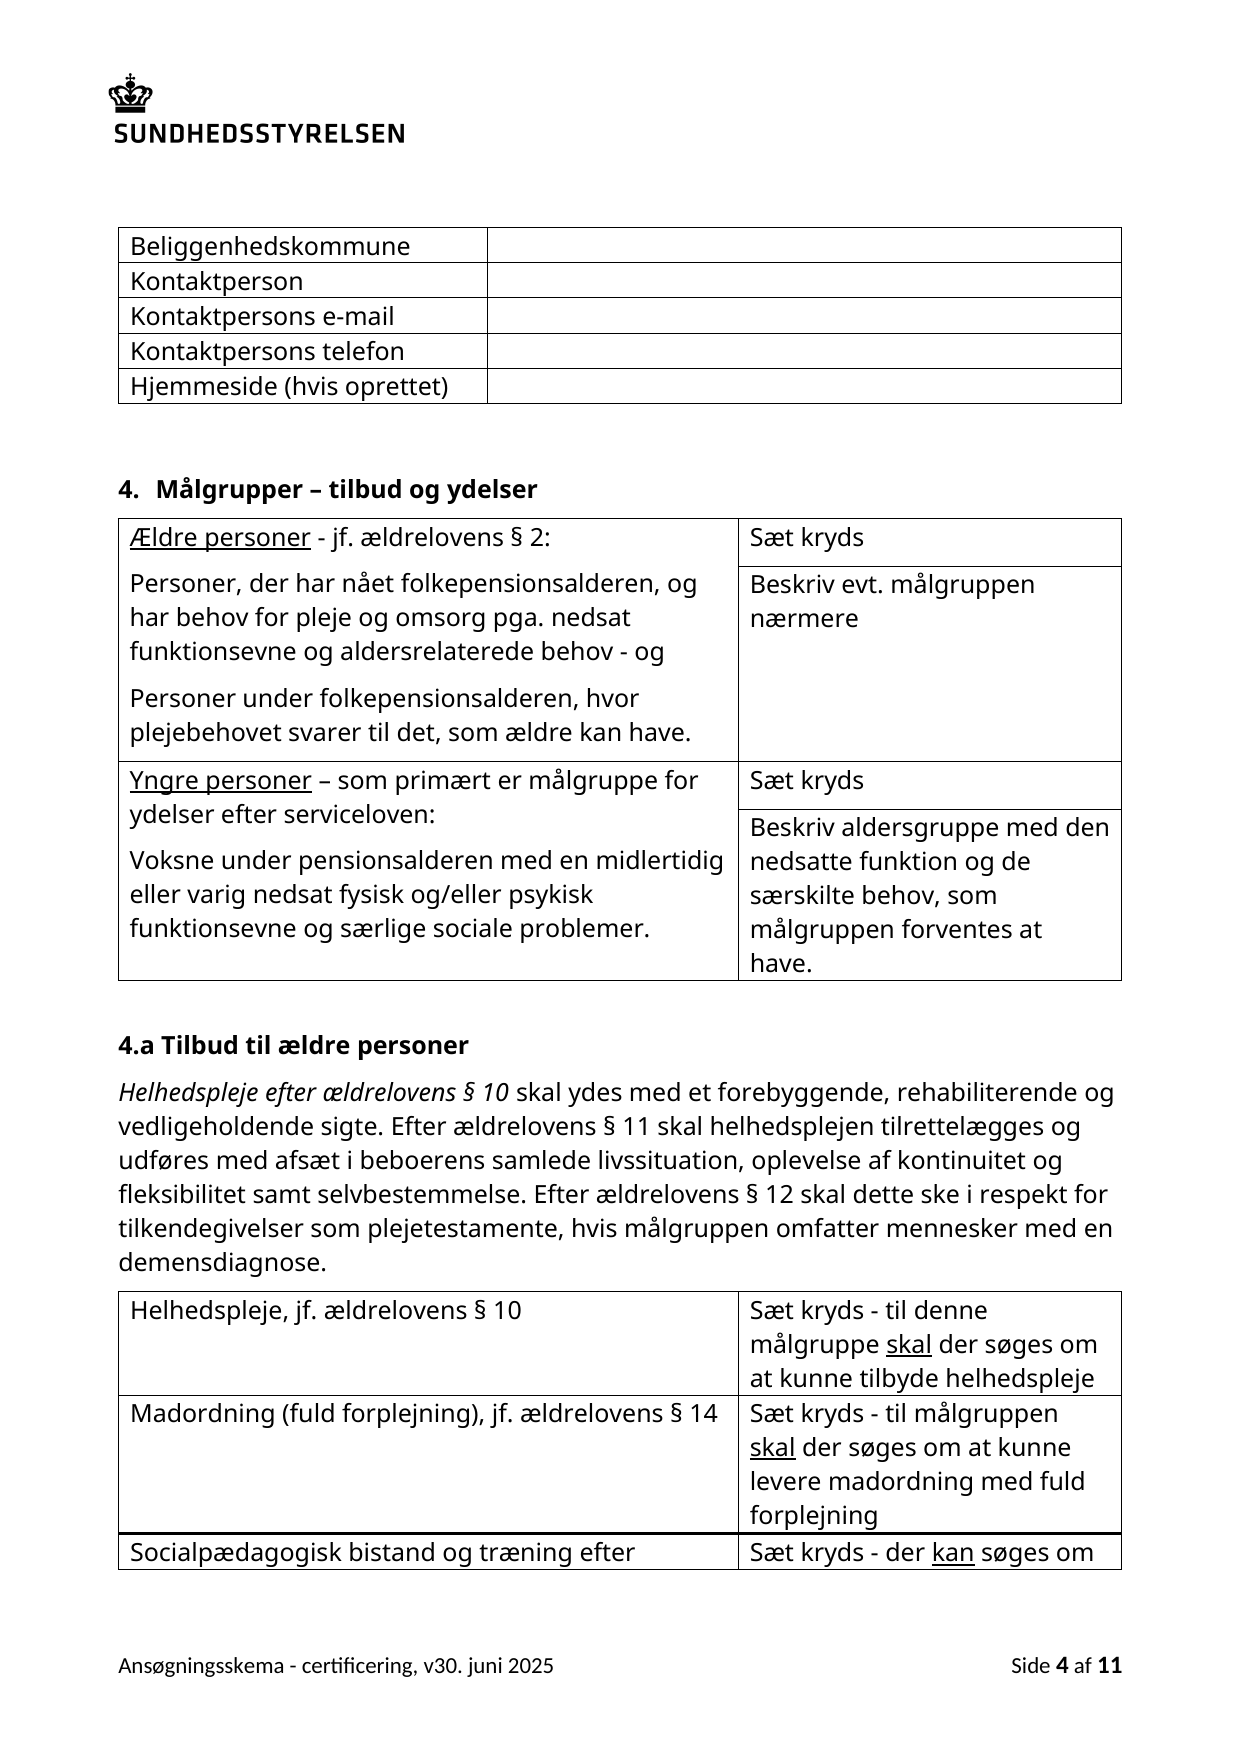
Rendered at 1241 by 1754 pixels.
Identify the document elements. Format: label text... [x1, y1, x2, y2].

table_cell Madordning (fuld forplejning), jf. ældrelovens § 14 [119, 1396, 738, 1532]
table_header Sæt kryds - til denne målgruppe skal der søges om at kunne tilbyde helhedspleje [739, 1292, 1121, 1394]
table_cell Yngre personer – som primært er målgruppe for ydelser efter serviceloven: Voksne under pensionsalderen med en midlertidig eller varig nedsat fysisk og/eller psykisk funktionsevne og særlige sociale problemer. [119, 762, 738, 980]
picture [108, 73, 404, 143]
table_cell [488, 263, 1121, 297]
table_header Helhedspleje, jf. ældrelovens § 10 [119, 1292, 738, 1394]
table_cell Kontaktperson [119, 263, 487, 297]
table_header Ældre personer - jf. ældrelovens § 2: Personer, der har nået folkepensionsalderen, og har behov for pleje og omsorg pga. nedsat funktionsevne og aldersrelaterede behov - og Personer under folkepensionsalderen, hvor plejebehovet svarer til det, som ældre kan have. [119, 519, 738, 761]
table_cell Sæt kryds - der kan søges om certifikation til denne ydelse [739, 1535, 1121, 1569]
table_cell Sæt kryds [739, 762, 1121, 809]
table_cell Hjemmeside (hvis oprettet) [119, 369, 487, 403]
text Helhedspleje efter ældrelovens § 10 skal ydes med et forebyggende, rehabiliterende og vedligeholdende sigte. Efter ældrelovens § 11 skal helhedsplejen tilrettelægges og udføres med afsæt i beboerens samlede livssituation, oplevelse af kontinuitet og fleksibilitet samt selvbestemmelse. Efter ældrelovens § 12 skal dette ske i respekt for tilkendegivelser som plejetestamente, hvis målgruppen omfatter mennesker med en demensdiagnose. [118, 1074, 1122, 1279]
table_header Sæt kryds [739, 519, 1121, 566]
table_cell [488, 334, 1121, 367]
list Målgrupper – tilbud og ydelser [118, 472, 1122, 506]
table_cell Sæt kryds - til målgruppen skal der søges om at kunne levere madordning med fuld forplejning [739, 1396, 1121, 1532]
table_cell Socialpædagogisk bistand og træning efter servicelovens § 85 [119, 1535, 738, 1569]
table_cell Beskriv aldersgruppe med den nedsatte funktion og de særskilte behov, som målgruppen forventes at have. [739, 810, 1121, 980]
table_cell [488, 228, 1121, 262]
table_cell Kontaktpersons e-mail [119, 298, 487, 332]
table_cell Beliggenhedskommune [119, 228, 487, 262]
table_cell Beskriv evt. målgruppen nærmere [739, 567, 1121, 761]
table_cell [488, 369, 1121, 403]
text 4.a Tilbud til ældre personer [118, 1028, 1122, 1062]
table_cell Kontaktpersons telefon [119, 334, 487, 367]
table_cell [488, 298, 1121, 332]
